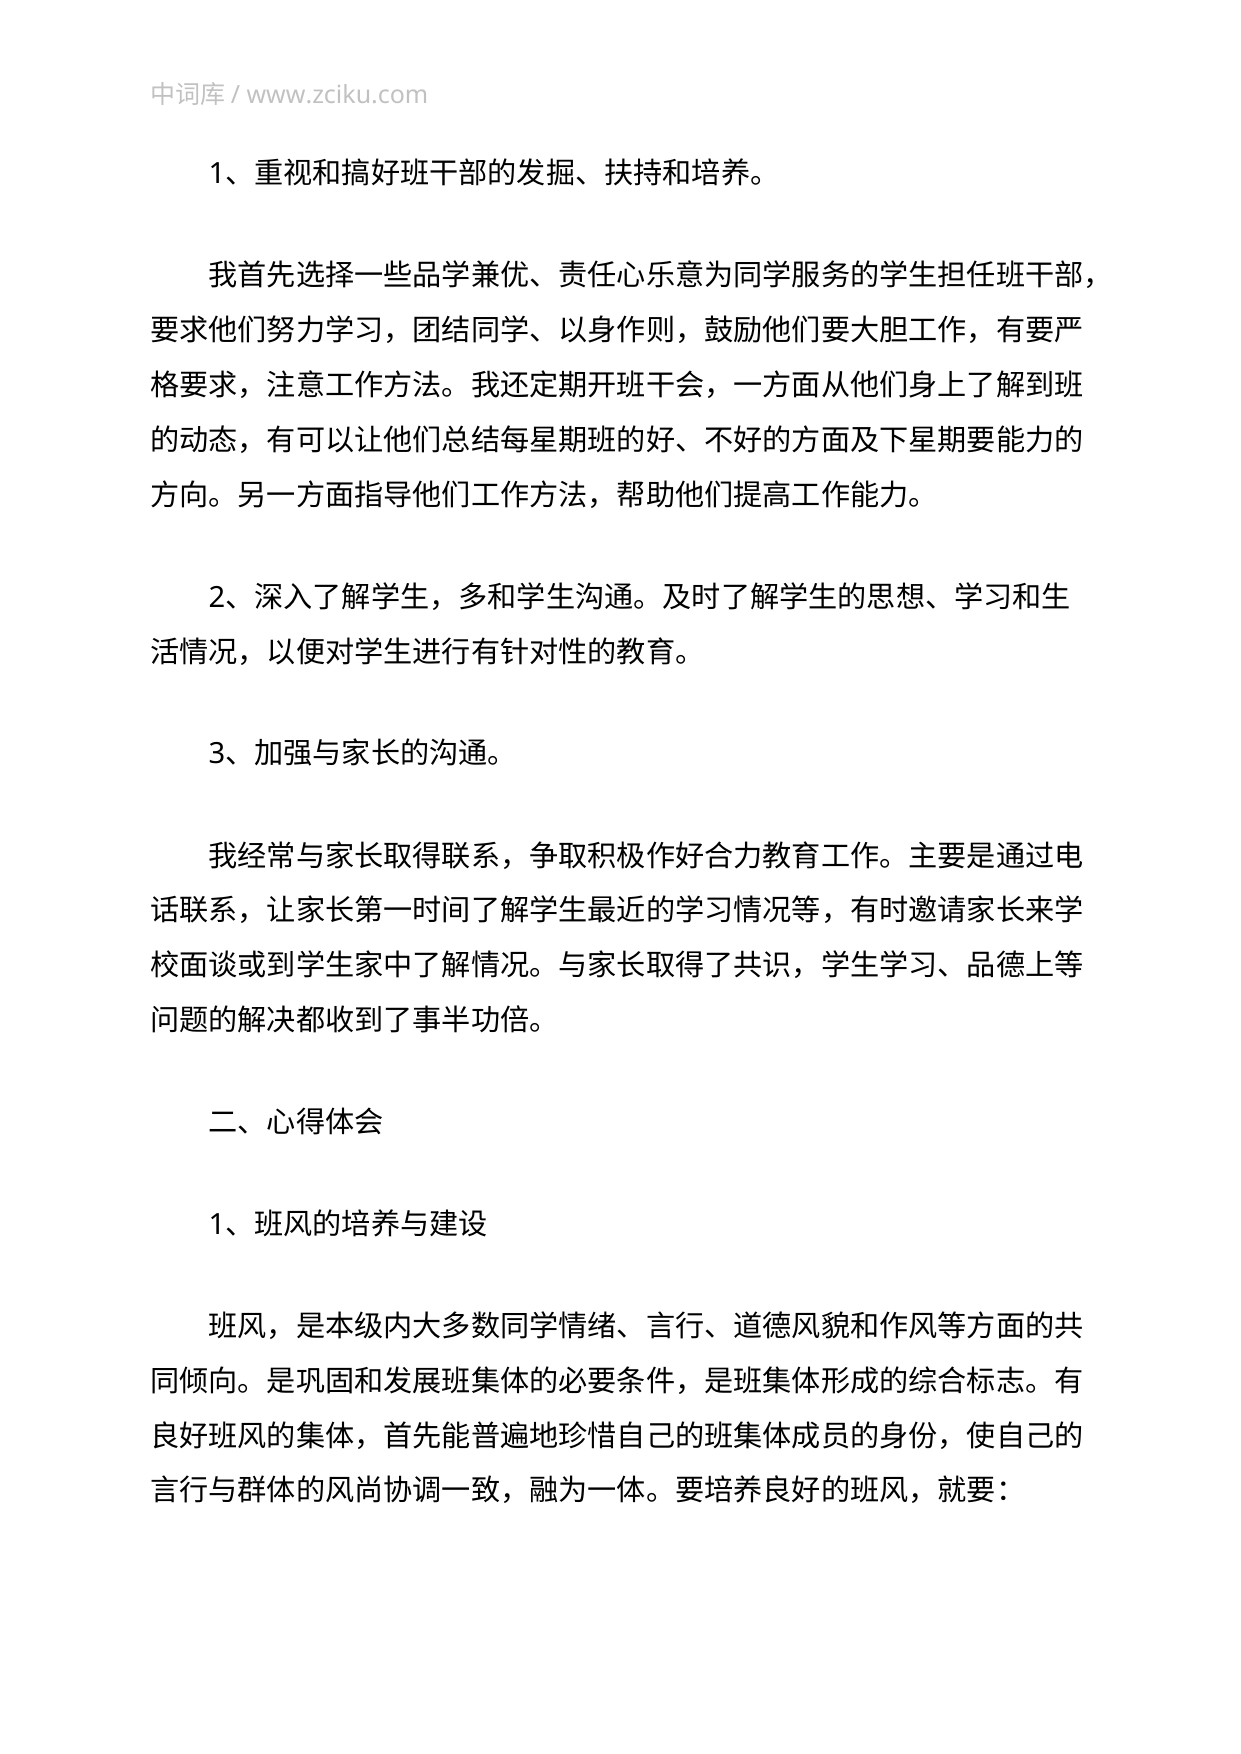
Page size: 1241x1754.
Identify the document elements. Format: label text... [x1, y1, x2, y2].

text 我首先选择一些品学兼优、责任心乐意为同学服务的学生担任班干部，要求他们努力学习，团结同学、以身作则，鼓励他们要大胆工作，有要严格要求，注意工作方法。我还定期开班干会，一方面从他们身上了解到班的动态，有可以让他们总结每星期班的好、不好的方面及下星期要能力的方向。另一方面指导他们工作方法，帮助他们提高工作能力。 [150, 252, 1090, 514]
text 班风，是本级内大多数同学情绪、言行、道德风貌和作风等方面的共同倾向。是巩固和发展班集体的必要条件，是班集体形成的综合标志。有良好班风的集体，首先能普遍地珍惜自己的班集体成员的身份，使自己的言行与群体的风尚协调一致，融为一体。要培养良好的班风，就要： [150, 1302, 1090, 1509]
text 我经常与家长取得联系，争取积极作好合力教育工作。主要是通过电话联系，让家长第一时间了解学生最近的学习情况等，有时邀请家长来学校面谈或到学生家中了解情况。与家长取得了共识，学生学习、品德上等问题的解决都收到了事半功倍。 [150, 832, 1090, 1039]
text 3、加强与家长的沟通。 [150, 730, 1090, 772]
text 1、重视和搞好班干部的发掘、扶持和培养。 [150, 150, 1090, 192]
text 2、深入了解学生，多和学生沟通。及时了解学生的思想、学习和生活情况，以便对学生进行有针对性的教育。 [150, 573, 1090, 671]
text 二、心得体会 [150, 1098, 1090, 1141]
text 1、班风的培养与建设 [150, 1200, 1090, 1243]
